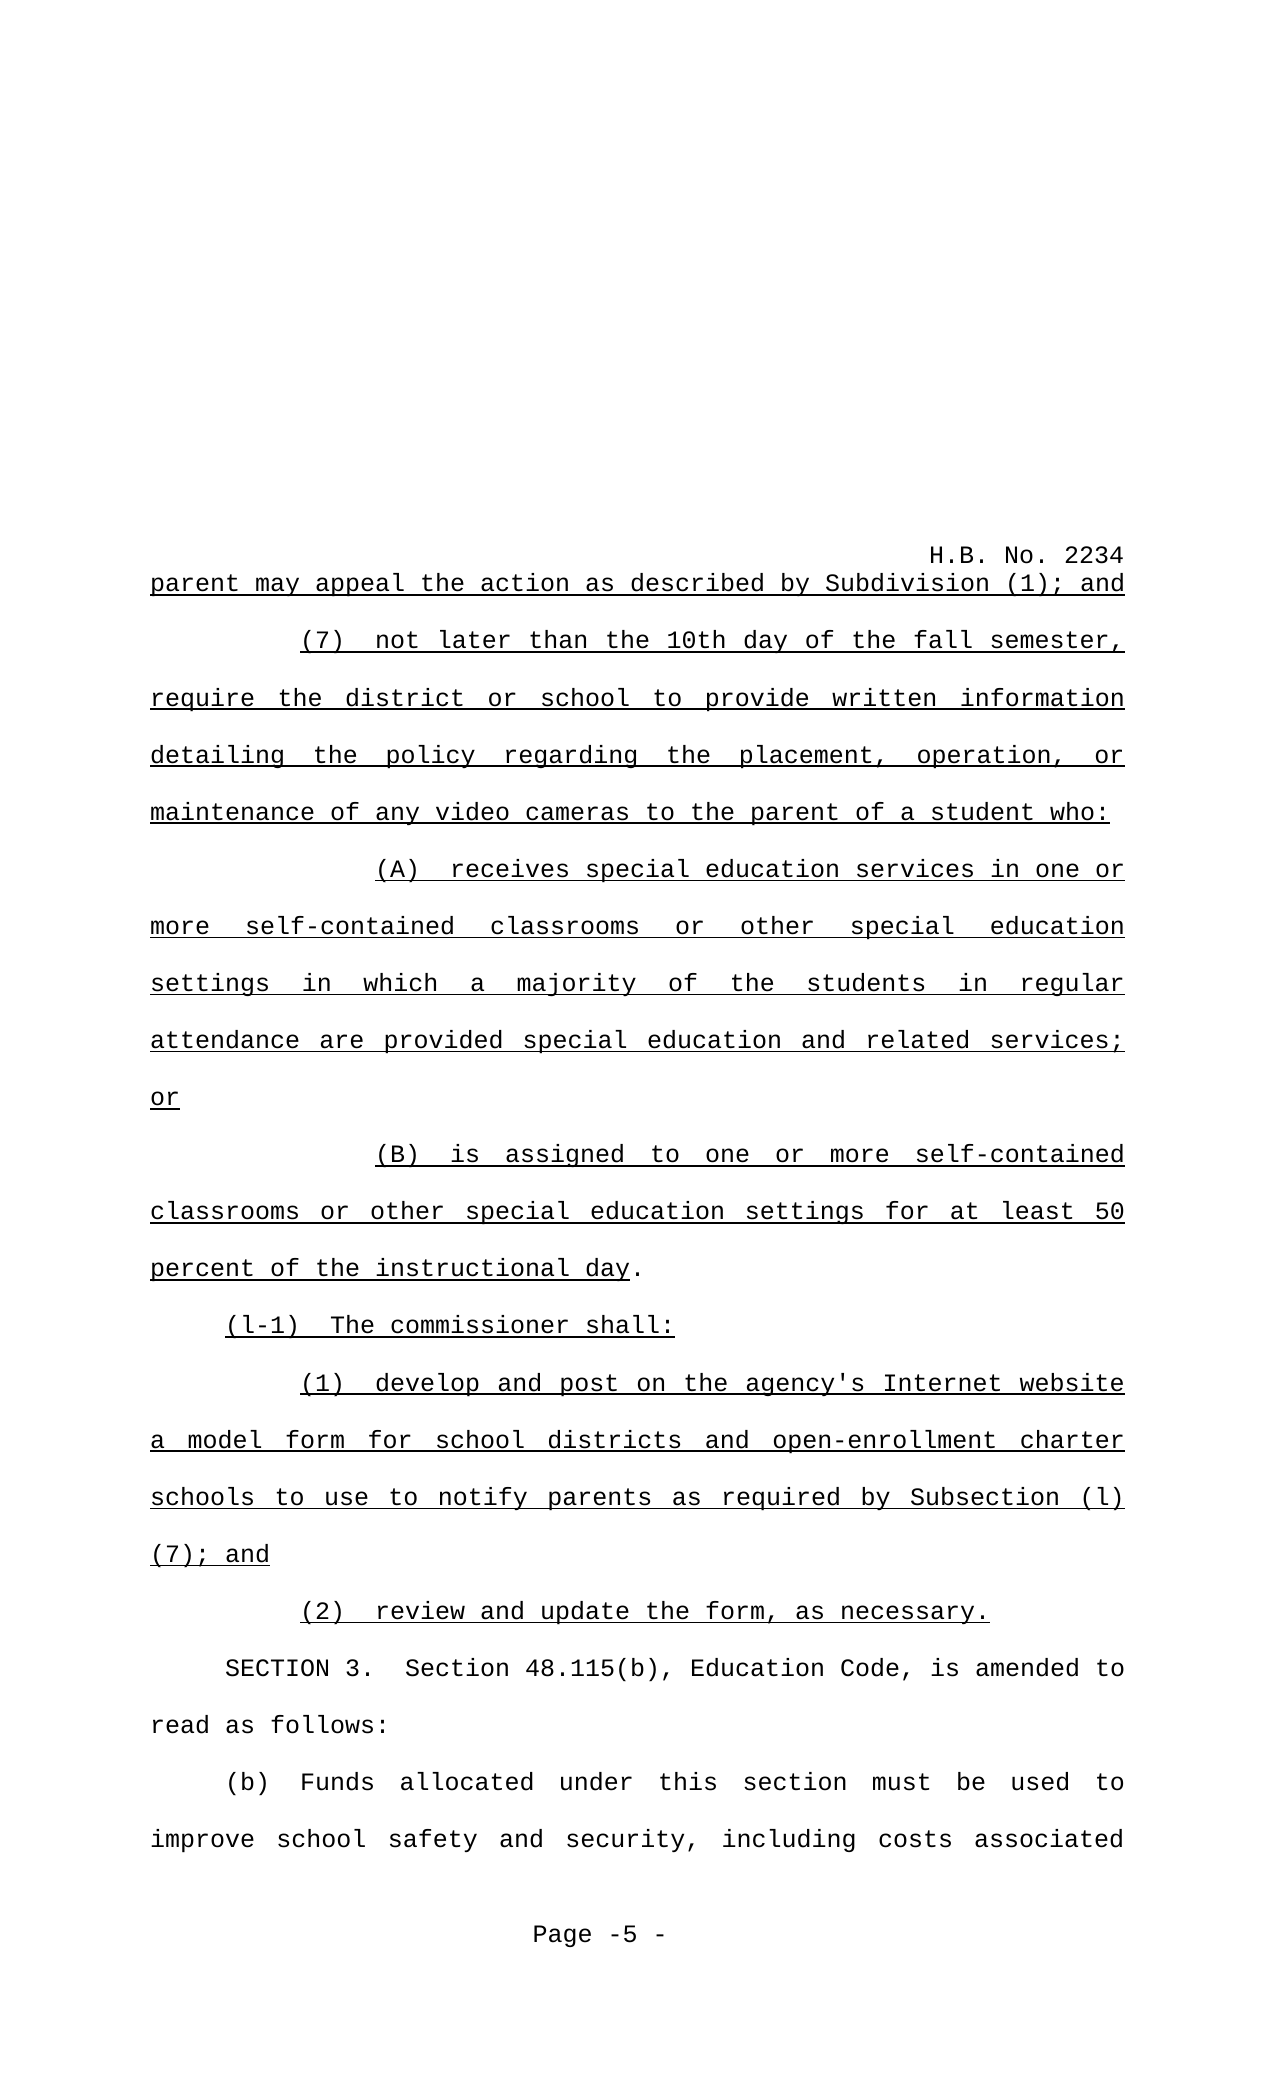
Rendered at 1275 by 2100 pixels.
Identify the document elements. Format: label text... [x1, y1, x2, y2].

text (A) receives special education services in one or more self-contained classrooms or other special education settings in which a majority of the students in regular attendance are provided special education and related services; or [150, 995, 1125, 1051]
text (1) develop and post on the agency's Internet website a model form for school districts and open-enrollment charter schools to use to notify parents as required by Subsection (l)(7); and [150, 1509, 1125, 1570]
text (1) develop and post on the agency's Internet website a model form for school districts and open-enrollment charter schools to use to notify parents as required by Subsection (l)(7); and [150, 1452, 1125, 1508]
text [150, 571, 1125, 594]
text (7) not later than the 10th day of the fall semester, require the district or school to provide written information detailing the policy regarding the placement, operation, or maintenance of any video cameras to the parent of a student who: [150, 710, 1125, 765]
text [150, 1769, 1125, 1855]
text SECTION 3. Section 48.115(b), Education Code, is amended to read as follows: [150, 1655, 1125, 1741]
text (7) not later than the 10th day of the fall semester, require the district or school to provide written information detailing the policy regarding the placement, operation, or maintenance of any video cameras to the parent of a student who: [150, 628, 1125, 708]
text (B) is assigned to one or more self-contained classrooms or other special education settings for at least 50 percent of the instructional day. [150, 1142, 1125, 1222]
text (7) not later than the 10th day of the fall semester, require the district or school to provide written information detailing the policy regarding the placement, operation, or maintenance of any video cameras to the parent of a student who: [150, 767, 1125, 828]
text (A) receives special education services in one or more self-contained classrooms or other special education settings in which a majority of the students in regular attendance are provided special education and related services; or [150, 938, 1125, 994]
text (A) receives special education services in one or more self-contained classrooms or other special education settings in which a majority of the students in regular attendance are provided special education and related services; or [150, 856, 1125, 937]
text (A) receives special education services in one or more self-contained classrooms or other special education settings in which a majority of the students in regular attendance are provided special education and related services; or [150, 1052, 1125, 1113]
text (2) review and update the form, as necessary. [150, 1598, 1125, 1627]
text (1) develop and post on the agency's Internet website a model form for school districts and open-enrollment charter schools to use to notify parents as required by Subsection (l)(7); and [150, 1370, 1125, 1450]
text (l-1) The commissioner shall: [150, 1313, 1125, 1341]
text (B) is assigned to one or more self-contained classrooms or other special education settings for at least 50 percent of the instructional day. [150, 1224, 1125, 1284]
